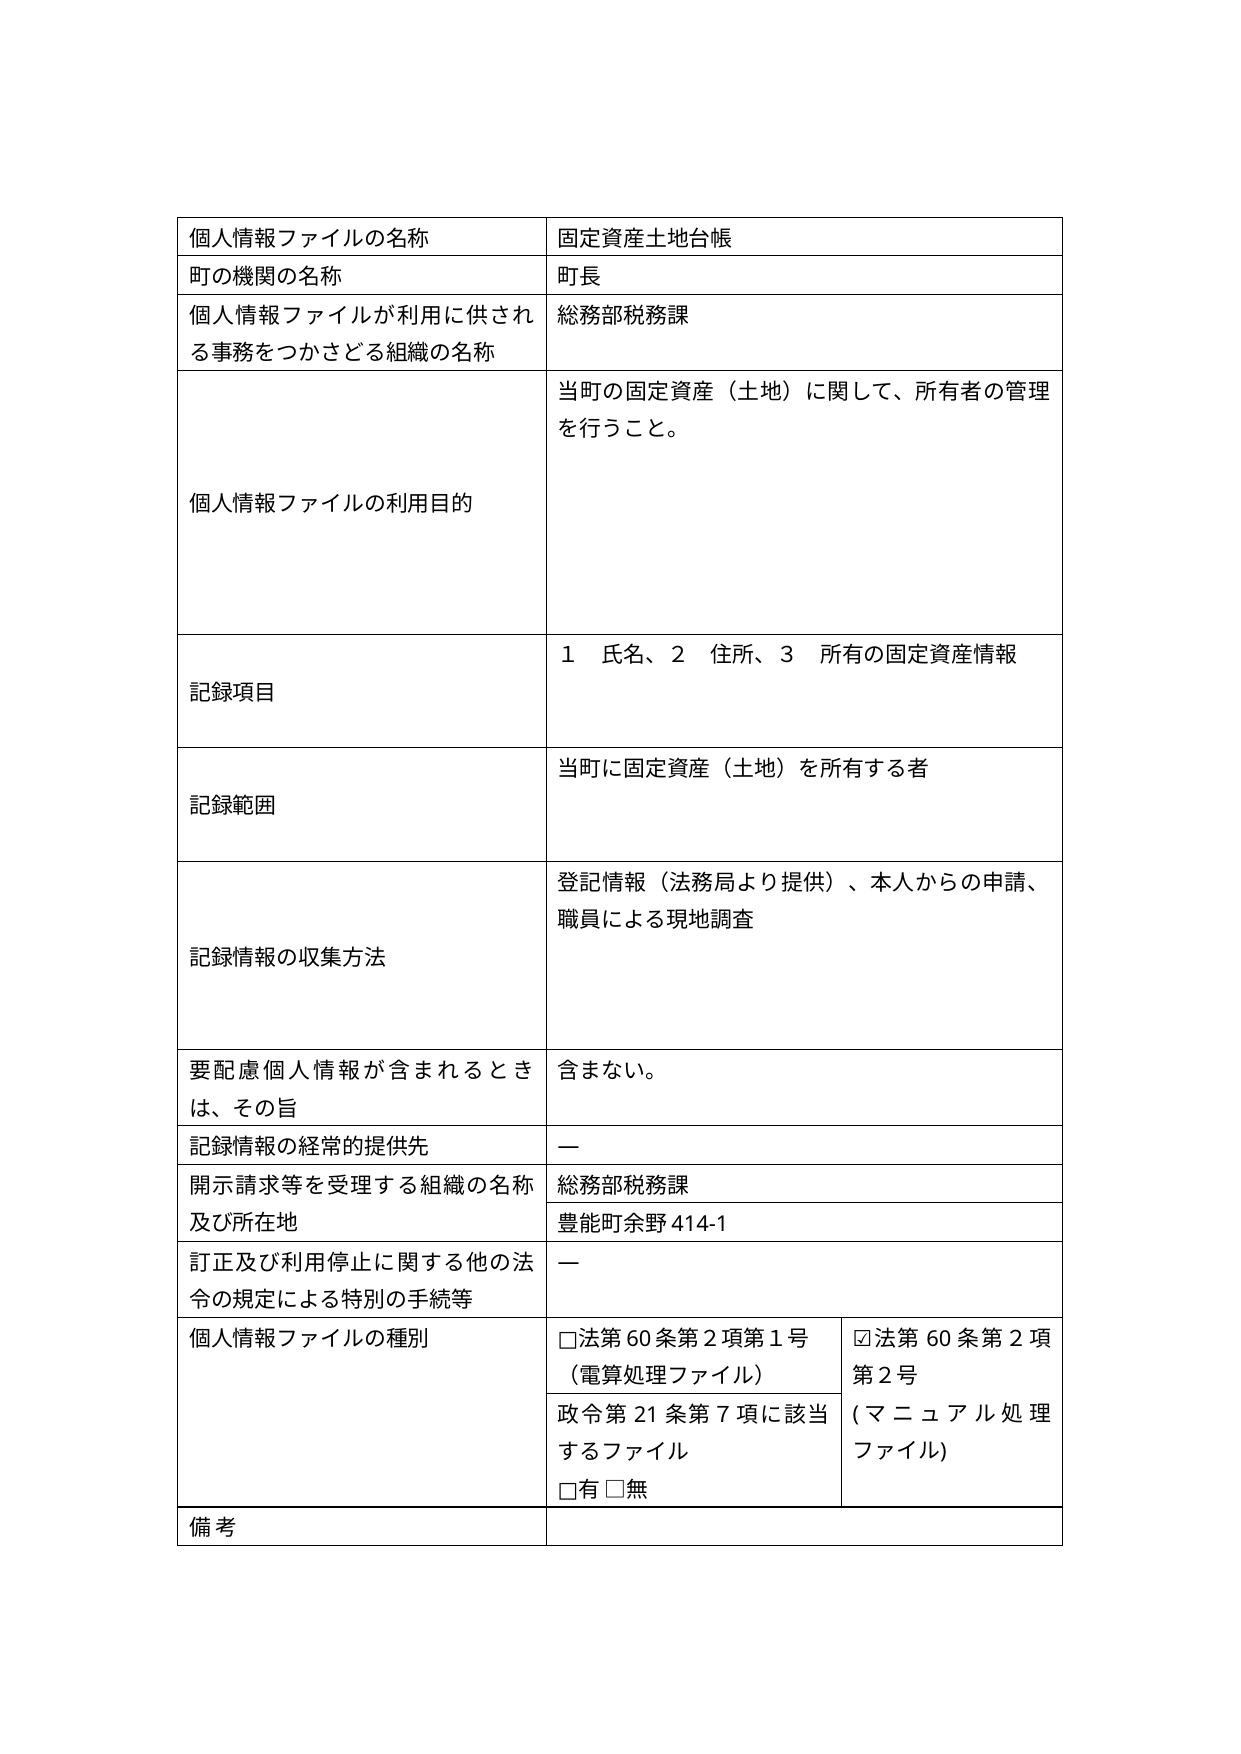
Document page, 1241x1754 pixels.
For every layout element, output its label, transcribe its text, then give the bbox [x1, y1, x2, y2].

table_cell 記録項目 [178, 635, 546, 747]
table_cell 個人情報ファイルの利用目的 [178, 371, 546, 633]
table_cell 個人情報ファイルが利用に供される事務をつかさどる組織の名称 [178, 295, 546, 370]
table_cell １ 氏名、２ 住所、３ 所有の固定資産情報 [547, 635, 1062, 747]
table_cell □法第60条第２項第１号 （電算処理ファイル） [547, 1318, 841, 1393]
table_cell 当町の固定資産（土地）に関して、所有者の管理を行うこと。 [547, 371, 1062, 633]
table_cell ― [547, 1126, 1062, 1164]
table_cell 含まない。 [547, 1050, 1062, 1125]
table_cell 開示請求等を受理する組織の名称及び所在地 [178, 1165, 546, 1241]
table_cell [547, 1508, 1062, 1545]
table_cell 記録範囲 [178, 748, 546, 861]
table_header 固定資産土地台帳 [547, 218, 1062, 255]
table_cell 記録情報の経常的提供先 [178, 1126, 546, 1164]
table_cell 備 考 [178, 1508, 546, 1545]
table_cell 政令第21条第７項に該当するファイル □有 □無 [547, 1394, 841, 1506]
table_cell ― [547, 1242, 1062, 1317]
table_cell 豊能町余野414-1 [547, 1203, 1062, 1241]
table_cell 個人情報ファイルの種別 [178, 1318, 546, 1506]
table_cell 総務部税務課 [547, 1165, 1062, 1202]
table_header 個人情報ファイルの名称 [178, 218, 546, 255]
table_cell 町長 [547, 256, 1062, 294]
table_cell 町の機関の名称 [178, 256, 546, 294]
table_cell 要配慮個人情報が含まれるときは、その旨 [178, 1050, 546, 1125]
table_cell 訂正及び利用停止に関する他の法令の規定による特別の手続等 [178, 1242, 546, 1317]
table_cell ☑法第60条第２項第２号 (マニュアル処理ファイル) [842, 1318, 1062, 1506]
table_cell 当町に固定資産（土地）を所有する者 [547, 748, 1062, 861]
table_cell 登記情報（法務局より提供）、本人からの申請、職員による現地調査 [547, 862, 1062, 1049]
table_cell 記録情報の収集方法 [178, 862, 546, 1049]
table_cell 総務部税務課 [547, 295, 1062, 370]
